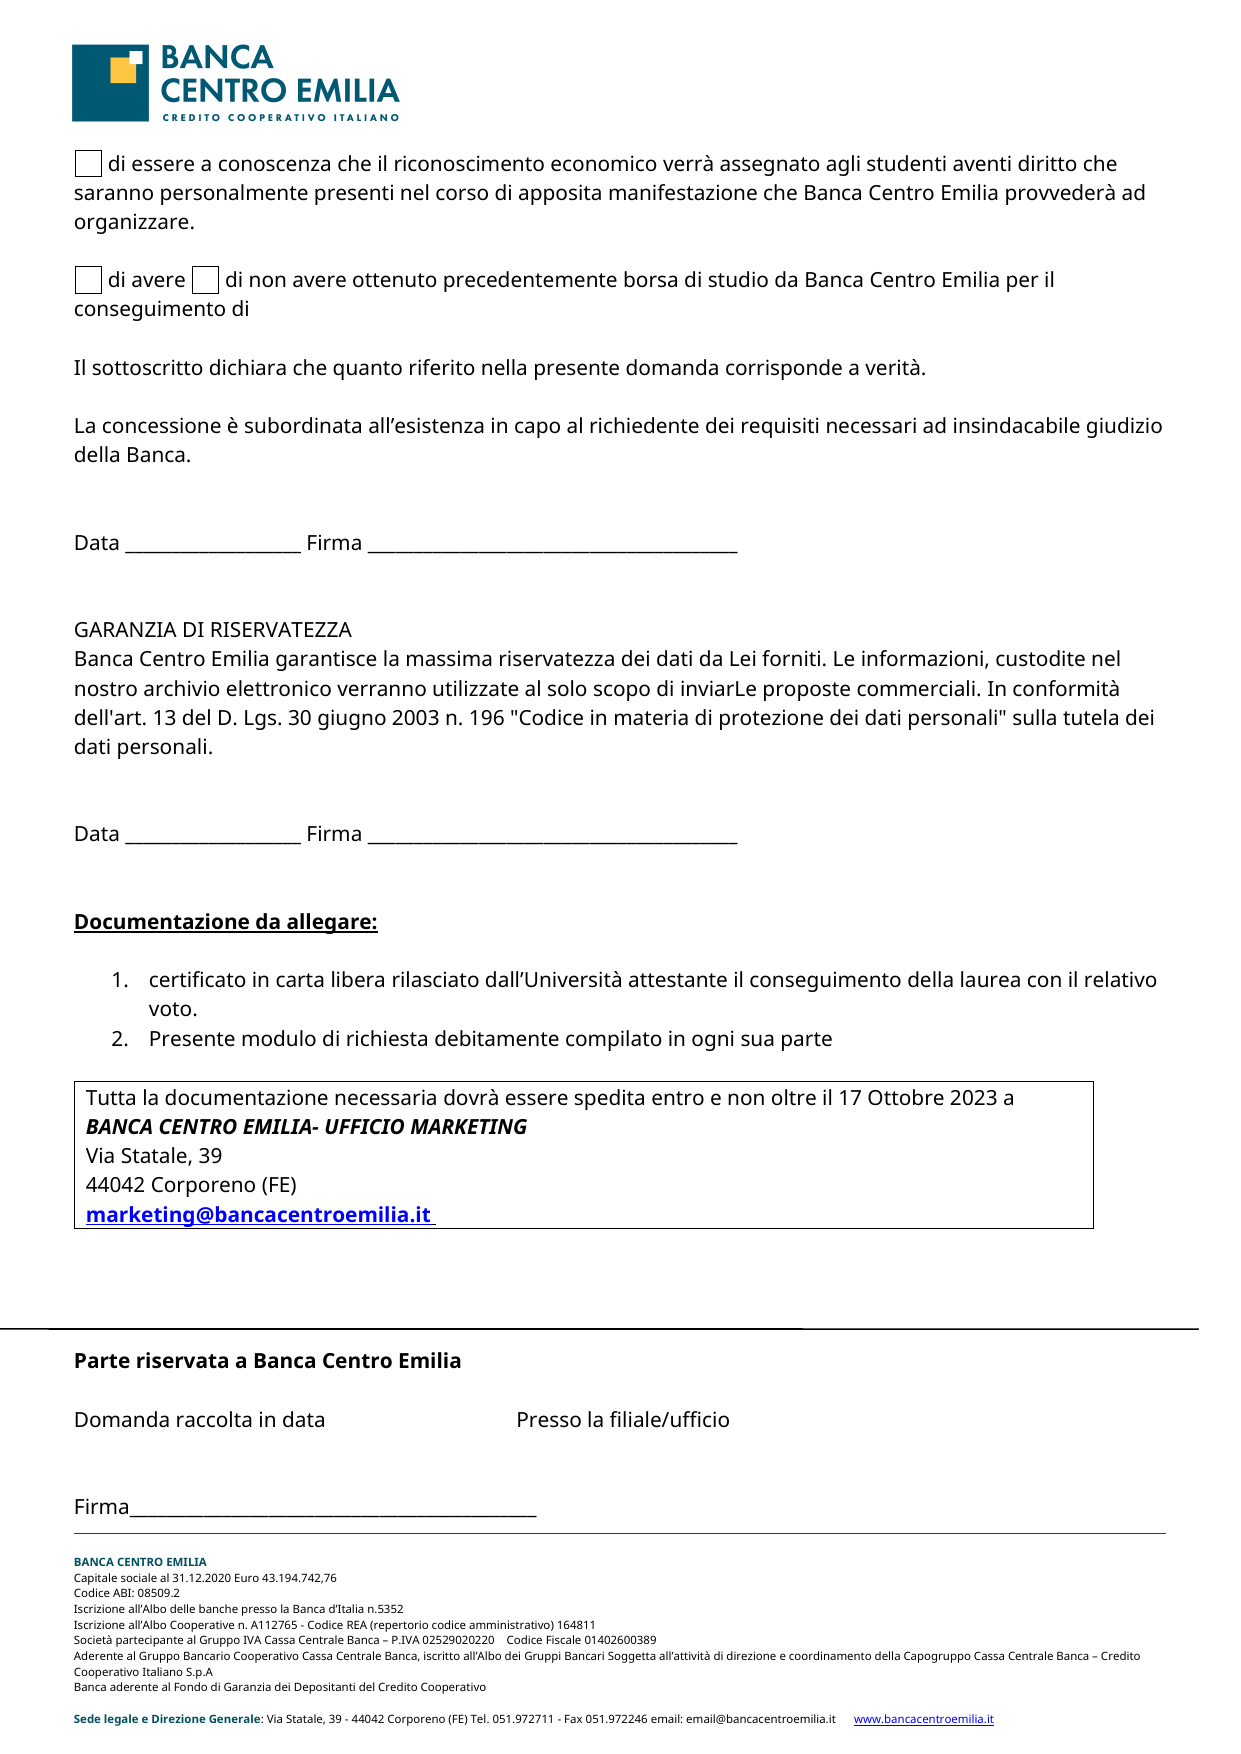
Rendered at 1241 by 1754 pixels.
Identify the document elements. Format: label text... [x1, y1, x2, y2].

table_header Tutta la documentazione necessaria dovrà essere spedita entro e non oltre il 17 Ottobre 2023 a BANCA CENTRO EMILIA- UFFICIO MARKETING Via Statale, 39 44042 Corporeno (FE) marketing@bancacentroemilia.it [75, 1082, 1093, 1228]
text di avere di non avere ottenuto precedentemente borsa di studio da Banca Centro Emilia per il conseguimento di [74, 264, 1166, 323]
picture [0, 0, 1241, 166]
list certificato in carta libera rilasciato dall’Università attestante il conseguimento della laurea con il relativo voto. [111, 964, 1166, 1023]
text Il sottoscritto dichiara che quanto riferito nella presente domanda corrisponde a verità. [74, 352, 1166, 381]
text La concessione è subordinata all’esistenza in capo al richiedente dei requisiti necessari ad insindacabile giudizio della Banca. [74, 410, 1166, 468]
text Documentazione da allegare: [74, 906, 1166, 935]
text Banca Centro Emilia garantisce la massima riservatezza dei dati da Lei forniti. Le informazioni, custodite nel nostro archivio elettronico verranno utilizzate al solo scopo di inviarLe proposte commerciali. In conformità dell'art. 13 del D. Lgs. 30 giugno 2003 n. 196 "Codice in materia di protezione dei dati personali" sulla tutela dei dati personali. [74, 643, 1166, 760]
list Presente modulo di richiesta debitamente compilato in ogni sua parte [111, 1023, 1166, 1052]
text Data ___________________ Firma ________________________________________ [74, 527, 1166, 556]
text di essere a conoscenza che il riconoscimento economico verrà assegnato agli studenti aventi diritto che saranno personalmente presenti nel corso di apposita manifestazione che Banca Centro Emilia provvederà ad organizzare. [74, 148, 1166, 235]
text Domanda raccolta in data Presso la filiale/ufficio [74, 1404, 1166, 1433]
text Parte riservata a Banca Centro Emilia [74, 1346, 1166, 1375]
text Firma____________________________________________ [74, 1491, 1166, 1521]
text Data ___________________ Firma ________________________________________ [74, 818, 1166, 848]
text GARANZIA DI RISERVATEZZA [74, 614, 1166, 643]
